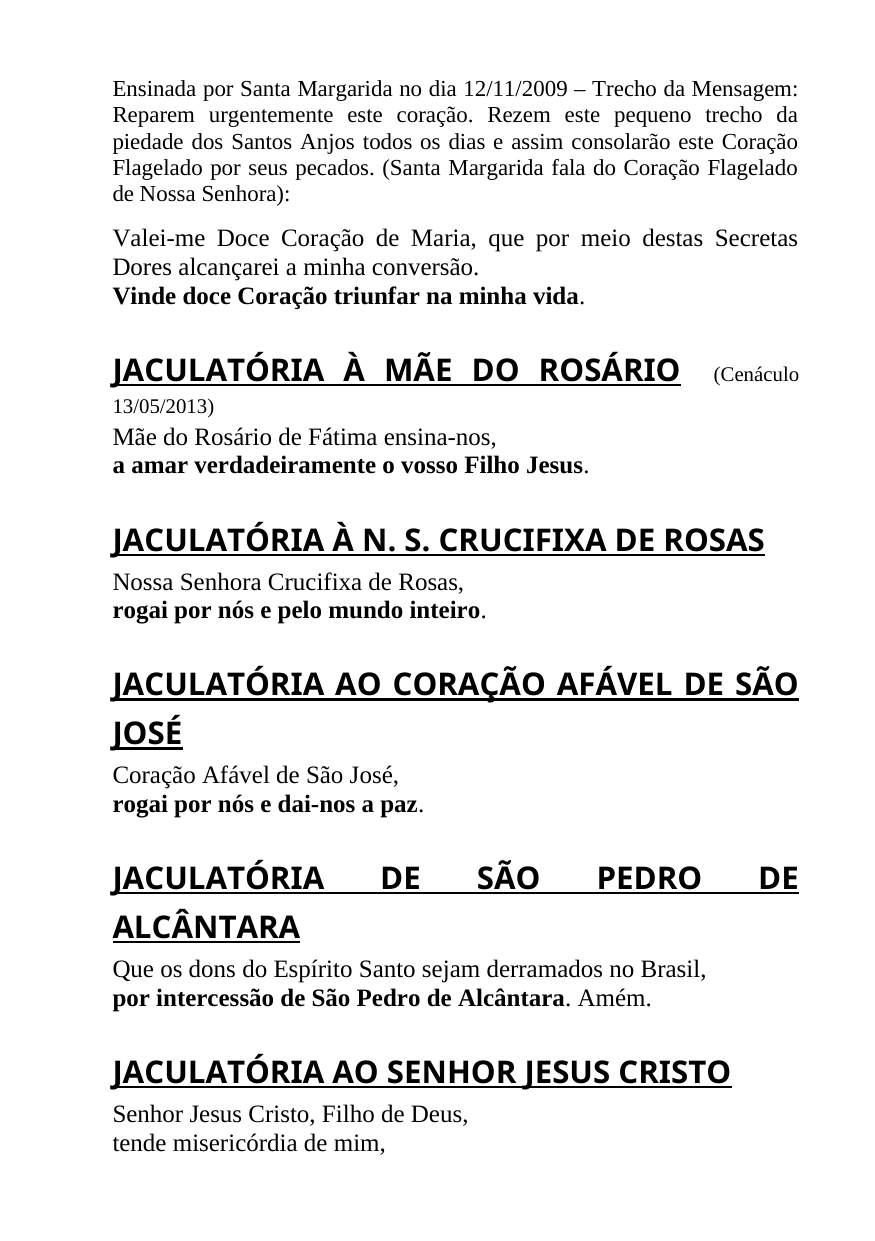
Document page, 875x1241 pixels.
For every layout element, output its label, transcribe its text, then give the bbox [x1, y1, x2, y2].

text a amar verdadeiramente o vosso Filho Jesus. [112, 451, 799, 479]
text Mãe do Rosário de Fátima ensina-nos, [112, 422, 799, 451]
text Senhor Jesus Cristo, Filho de Deus, [112, 1099, 799, 1128]
text Ensinada por Santa Margarida no dia 12/11/2009 – Trecho da Mensagem: Reparem urgentemente este coração. Rezem este pequeno trecho da piedade dos Santos Anjos todos os dias e assim consolarão este Coração Flagelado por seus pecados. (Santa Margarida fala do Coração Flagelado de Nossa Senhora): [112, 75, 799, 207]
text Vinde doce Coração triunfar na minha vida. [112, 281, 799, 310]
text JACULATÓRIA AO CORAÇÃO AFÁVEL DE SÃO JOSÉ [112, 662, 799, 698]
text JACULATÓRIA DE SÃO PEDRO DE ALCÂNTARA [112, 856, 799, 892]
text Nossa Senhora Crucifixa de Rosas, [112, 567, 799, 595]
text tende misericórdia de mim, [112, 1128, 799, 1156]
text JACULATÓRIA À MÃE DO ROSÁRIO (Cenáculo 13/05/2013) [112, 348, 799, 418]
text rogai por nós e pelo mundo inteiro. [112, 595, 799, 624]
text JACULATÓRIA AO CORAÇÃO AFÁVEL DE SÃO JOSÉ [112, 701, 799, 754]
text JACULATÓRIA DE SÃO PEDRO DE ALCÂNTARA [112, 894, 799, 948]
text por intercessão de São Pedro de Alcântara. Amém. [112, 983, 799, 1012]
text rogai por nós e dai-nos a paz. [112, 789, 799, 818]
text Que os dons do Espírito Santo sejam derramados no Brasil, [112, 954, 799, 983]
text Valei-me Doce Coração de Maria, que por meio destas Secretas Dores alcançarei a minha conversão. [112, 223, 799, 281]
text JACULATÓRIA À N. S. CRUCIFIXA DE ROSAS [112, 518, 799, 560]
text Coração Afável de São José, [112, 760, 799, 789]
text JACULATÓRIA AO SENHOR JESUS CRISTO [112, 1050, 799, 1092]
